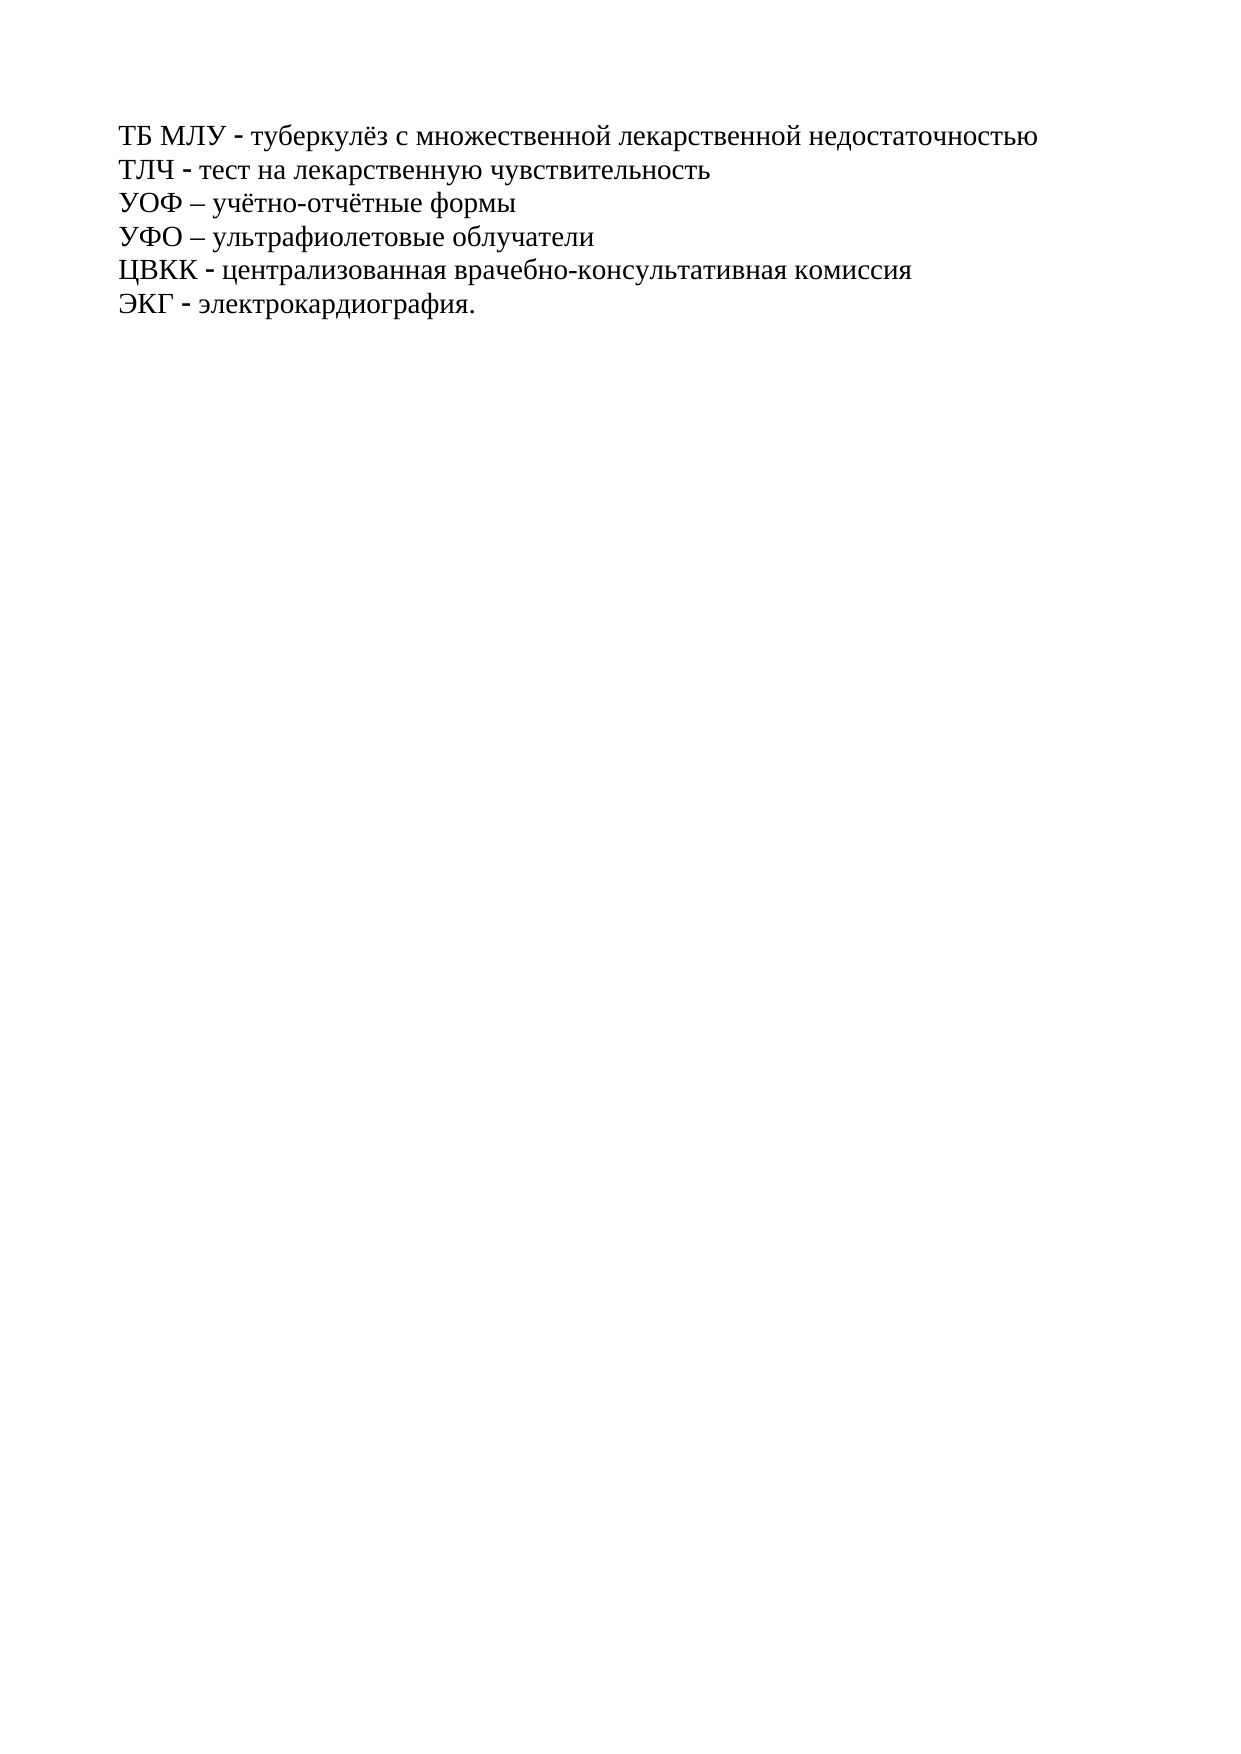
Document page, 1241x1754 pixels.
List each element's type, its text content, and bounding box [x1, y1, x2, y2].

text УОФ – учётно-отчётные формы [118, 185, 1122, 219]
text ТЛЧ тест на лекарственную чувствительность [118, 152, 1122, 185]
text УФО – ультрафиолетовые облучатели [118, 219, 1122, 252]
text ТБ МЛУ туберкулёз с множественной лекарственной недостаточностью [118, 118, 1122, 152]
text ЦВКК централизованная врачебно-консультативная комиссия [118, 252, 1122, 286]
text ЭКГ электрокардиография. [118, 286, 1122, 320]
